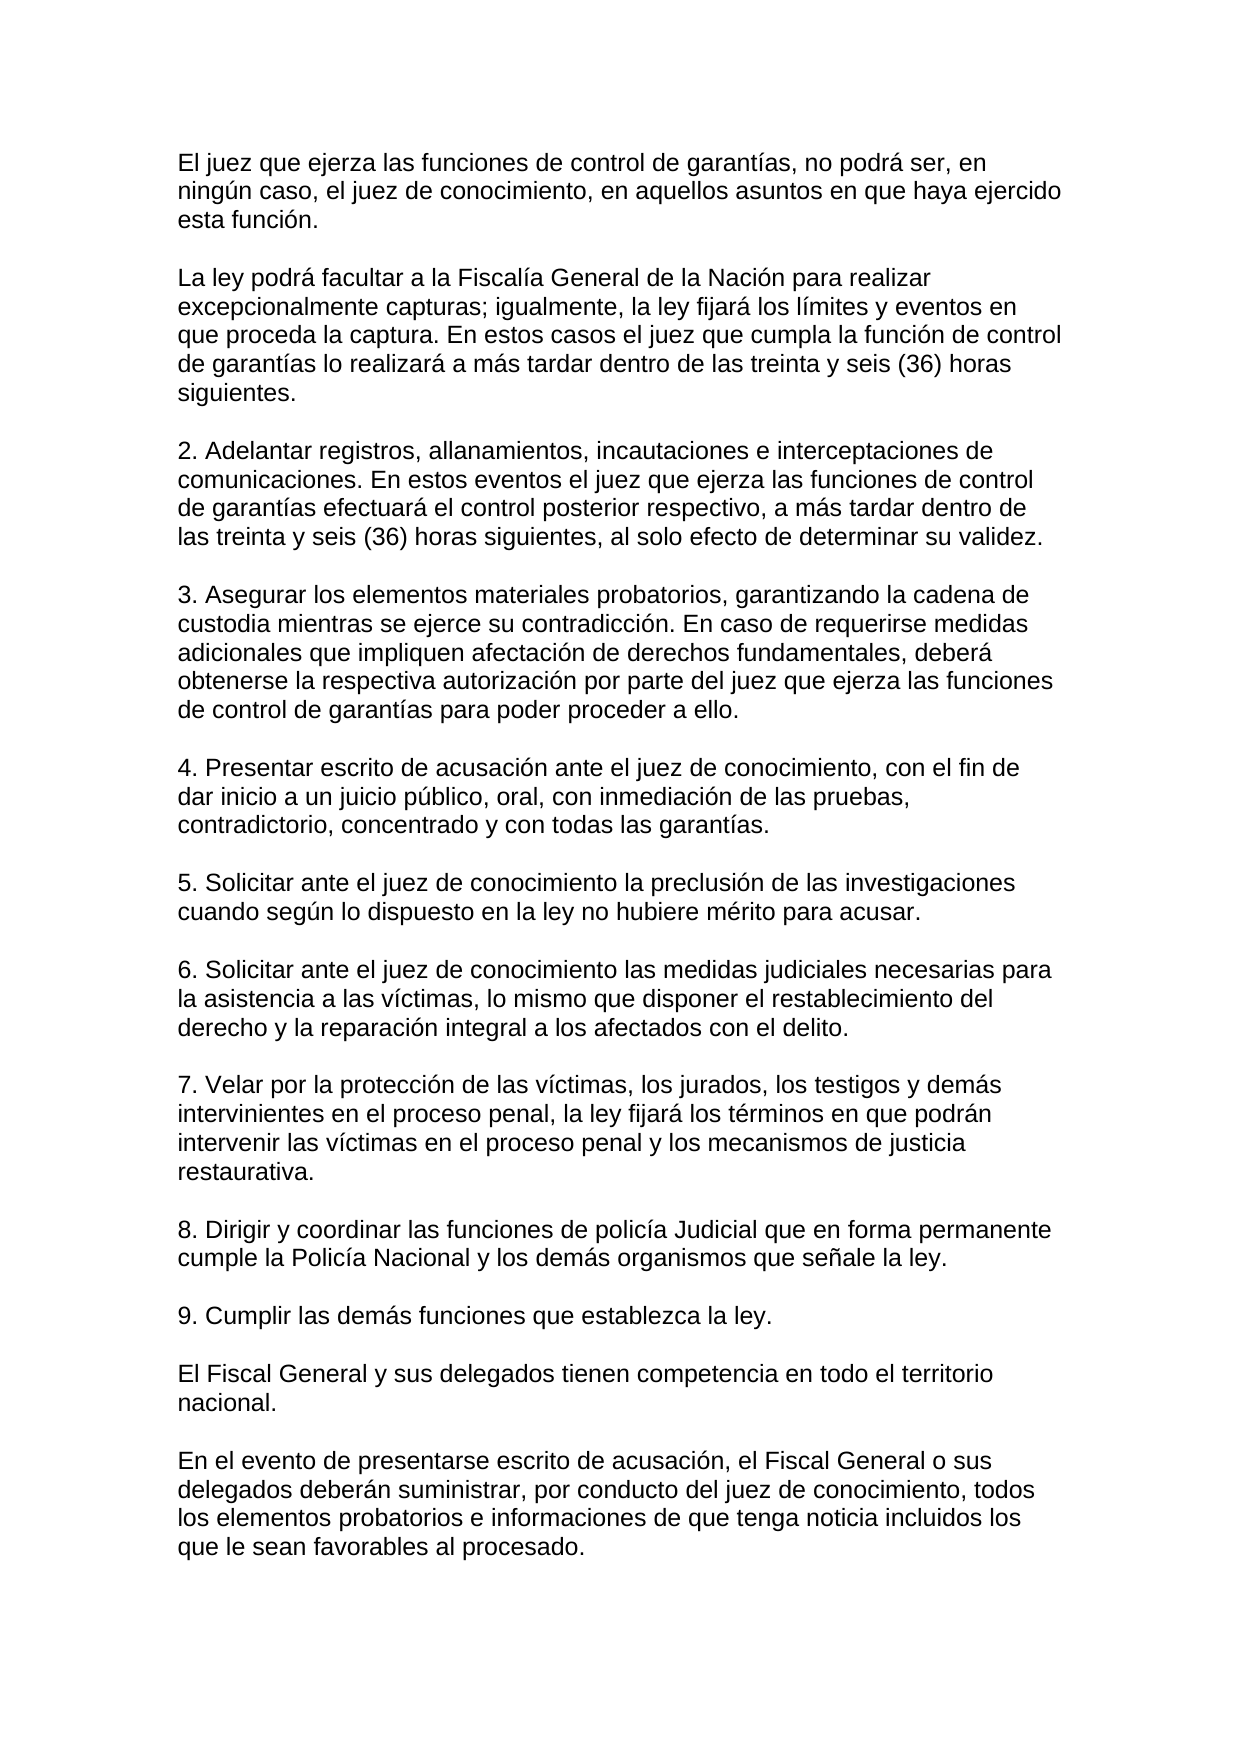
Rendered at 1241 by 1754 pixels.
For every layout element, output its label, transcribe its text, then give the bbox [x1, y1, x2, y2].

text El juez que ejerza las funciones de control de garantías, no podrá ser, en ningún caso, el juez de conocimiento, en aquellos asuntos en que haya ejercido esta función. [177, 148, 1063, 234]
text En el evento de presentarse escrito de acusación, el Fiscal General o sus delegados deberán suministrar, por conducto del juez de conocimiento, todos los elementos probatorios e informaciones de que tenga noticia incluidos los que le sean favorables al procesado. [177, 1446, 1063, 1561]
text 3. Asegurar los elementos materiales probatorios, garantizando la cadena de custodia mientras se ejerce su contradicción. En caso de requerirse medidas adicionales que impliquen afectación de derechos fundamentales, deberá obtenerse la respectiva autorización por parte del juez que ejerza las funciones de control de garantías para poder proceder a ello. [177, 580, 1063, 724]
text La ley podrá facultar a la Fiscalía General de la Nación para realizar excepcionalmente capturas; igualmente, la ley fijará los límites y eventos en que proceda la captura. En estos casos el juez que cumpla la función de control de garantías lo realizará a más tardar dentro de las treinta y seis (36) horas siguientes. [177, 263, 1063, 407]
text 7. Velar por la protección de las víctimas, los jurados, los testigos y demás intervinientes en el proceso penal, la ley fijará los términos en que podrán intervenir las víctimas en el proceso penal y los mecanismos de justicia restaurativa. [177, 1071, 1063, 1186]
text 9. Cumplir las demás funciones que establezca la ley. [177, 1301, 1063, 1330]
text 2. Adelantar registros, allanamientos, incautaciones e interceptaciones de comunicaciones. En estos eventos el juez que ejerza las funciones de control de garantías efectuará el control posterior respectivo, a más tardar dentro de las treinta y seis (36) horas siguientes, al solo efecto de determinar su validez. [177, 436, 1063, 551]
text El Fiscal General y sus delegados tienen competencia en todo el territorio nacional. [177, 1359, 1063, 1417]
text 5. Solicitar ante el juez de conocimiento la preclusión de las investigaciones cuando según lo dispuesto en la ley no hubiere mérito para acusar. [177, 868, 1063, 926]
text 6. Solicitar ante el juez de conocimiento las medidas judiciales necesarias para la asistencia a las víctimas, lo mismo que disponer el restablecimiento del derecho y la reparación integral a los afectados con el delito. [177, 955, 1063, 1041]
text 4. Presentar escrito de acusación ante el juez de conocimiento, con el fin de dar inicio a un juicio público, oral, con inmediación de las pruebas, contradictorio, concentrado y con todas las garantías. [177, 753, 1063, 839]
text 8. Dirigir y coordinar las funciones de policía Judicial que en forma permanente cumple la Policía Nacional y los demás organismos que señale la ley. [177, 1215, 1063, 1272]
